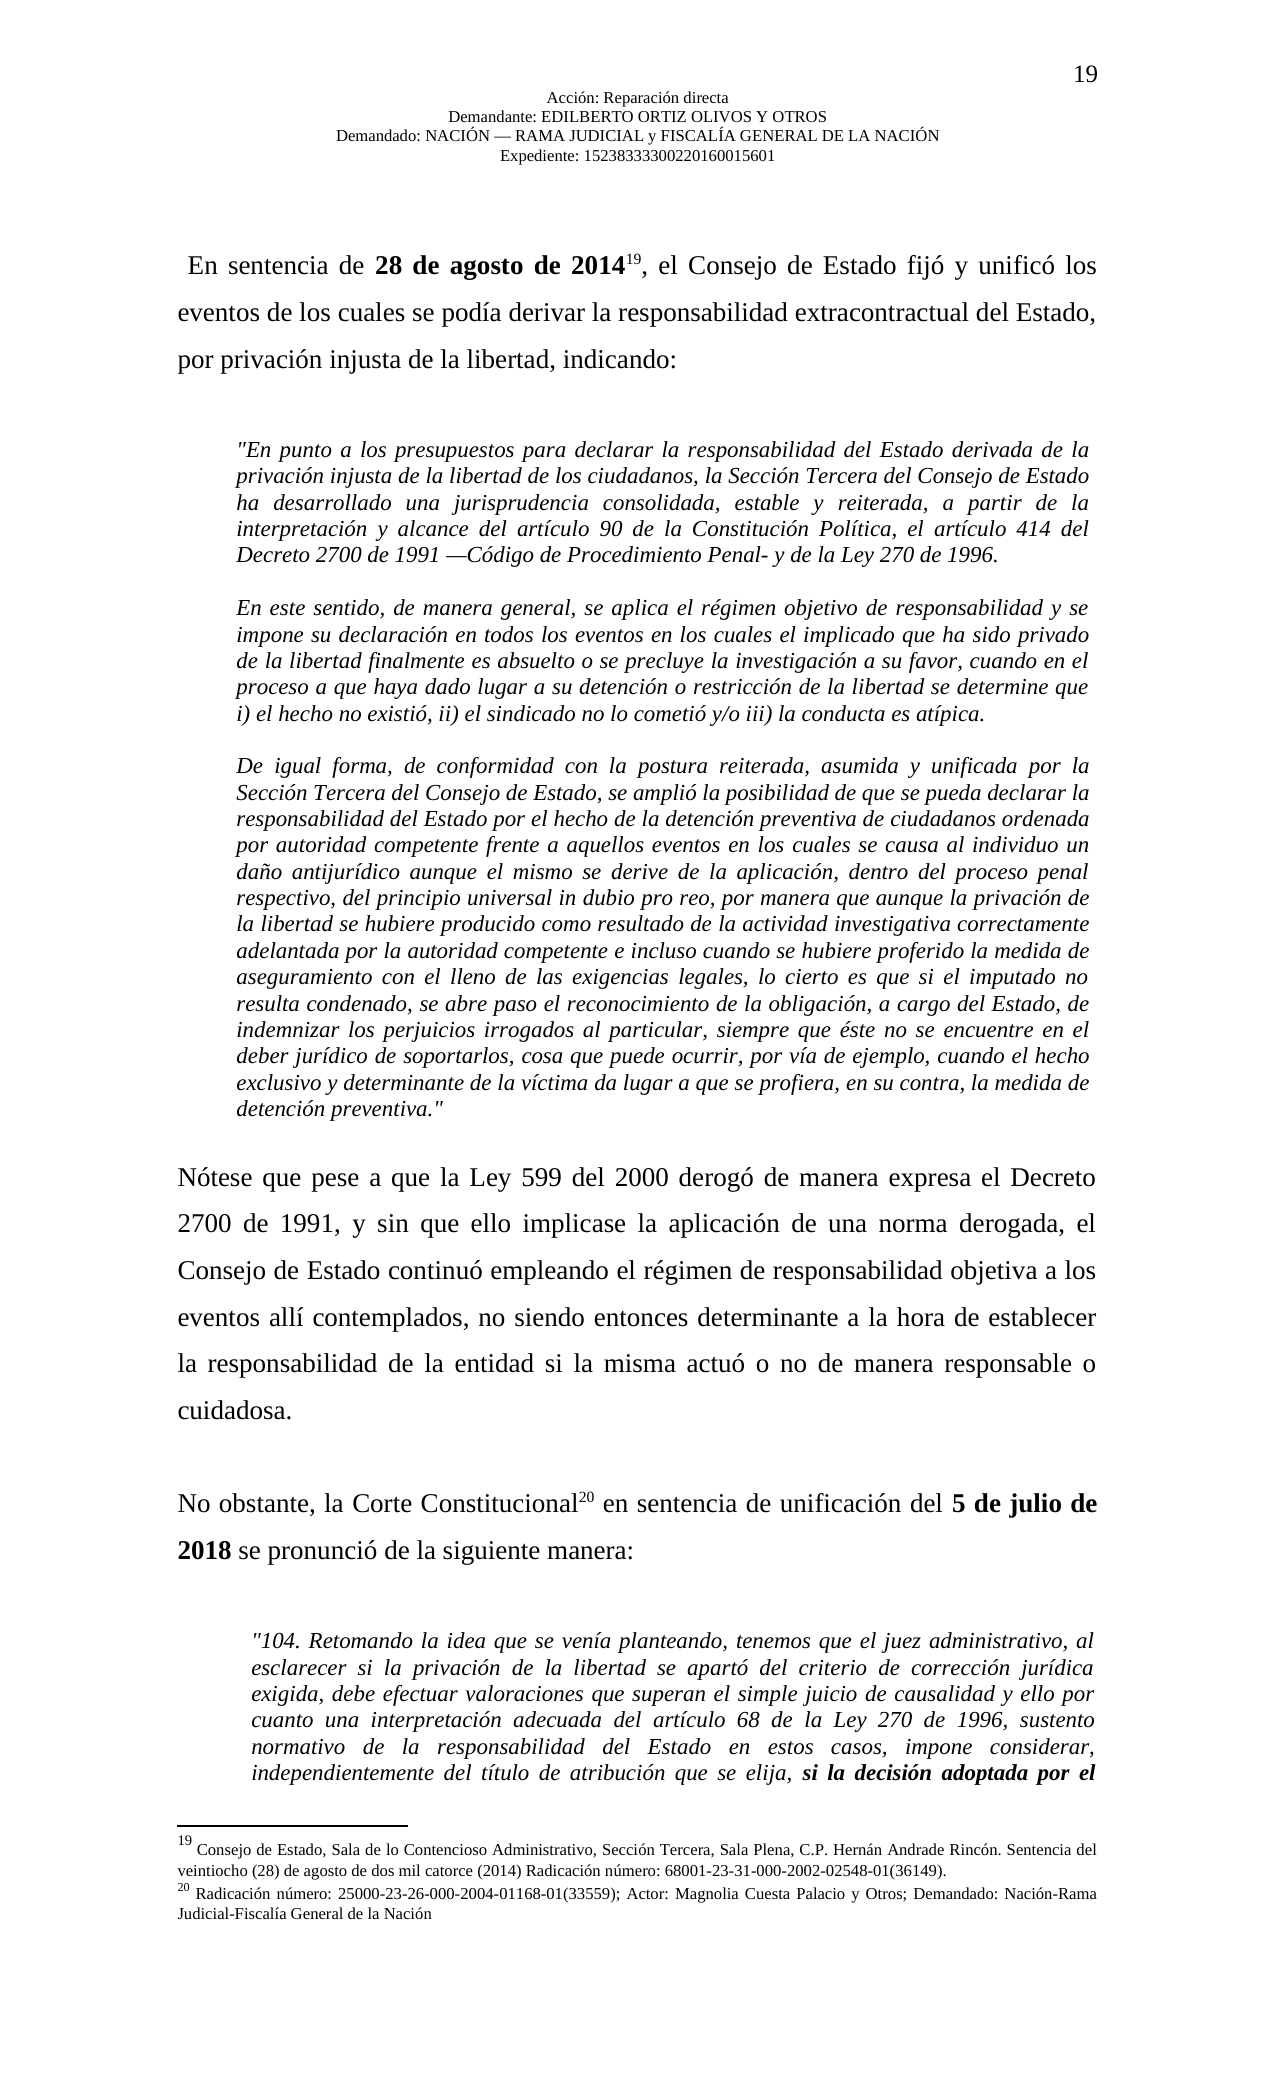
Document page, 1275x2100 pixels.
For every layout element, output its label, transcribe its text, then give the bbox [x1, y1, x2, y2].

text De igual forma, de conformidad con la postura reiterada, asumida y unificada por la Sección Tercera del Consejo de Estado, se amplió la posibilidad de que se pueda declarar la responsabilidad del Estado por el hecho de la detención preventiva de ciudadanos ordenada por autoridad competente frente a aquellos eventos en los cuales se causa al individuo un daño antijurídico aunque el mismo se derive de la aplicación, dentro del proceso penal respectivo, del principio universal in dubio pro reo, por manera que aunque la privación de la libertad se hubiere producido como resultado de la actividad investigativa correctamente adelantada por la autoridad competente e incluso cuando se hubiere proferido la medida de aseguramiento con el lleno de las exigencias legales, lo cierto es que si el imputado no resulta condenado, se abre paso el reconocimiento de la obligación, a cargo del Estado, de indemnizar los perjuicios irrogados al particular, siempre que éste no se encuentre en el deber jurídico de soportarlos, cosa que puede ocurrir, por vía de ejemplo, cuando el hecho exclusivo y determinante de la víctima da lugar a que se profiera, en su contra, la medida de detención preventiva." [236, 752, 1093, 1121]
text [251, 1627, 1098, 1786]
text En sentencia de 28 de agosto de 2014, el Consejo de Estado fijó y unificó los eventos de los cuales se podía derivar la responsabilidad extracontractual del Estado, por privación injusta de la libertad, indicando: [177, 249, 1098, 374]
text "En punto a los presupuestos para declarar la responsabilidad del Estado derivada de la privación injusta de la libertad de los ciudadanos, la Sección Tercera del Consejo de Estado ha desarrollado una jurisprudencia consolidada, estable y reiterada, a partir de la interpretación y alcance del artículo 90 de la Constitución Política, el artículo 414 del Decreto 2700 de 1991 —Código de Procedimiento Penal- y de la Ley 270 de 1996. [236, 436, 1093, 568]
text No obstante, la Corte Constitucional en sentencia de unificación del 5 de julio de 2018 se pronunció de la siguiente manera: [177, 1487, 1098, 1565]
text En este sentido, de manera general, se aplica el régimen objetivo de responsabilidad y se impone su declaración en todos los eventos en los cuales el implicado que ha sido privado de la libertad finalmente es absuelto o se precluye la investigación a su favor, cuando en el proceso a que haya dado lugar a su detención o restricción de la libertad se determine que i) el hecho no existió, ii) el sindicado no lo cometió y/o iii) la conducta es atípica. [236, 594, 1093, 726]
text Nótese que pese a que la Ley 599 del 2000 derogó de manera expresa el Decreto 2700 de 1991, y sin que ello implicase la aplicación de una norma derogada, el Consejo de Estado continuó empleando el régimen de responsabilidad objetiva a los eventos allí contemplados, no siendo entonces determinante a la hora de establecer la responsabilidad de la entidad si la misma actuó o no de manera responsable o cuidadosa. [177, 1161, 1098, 1425]
